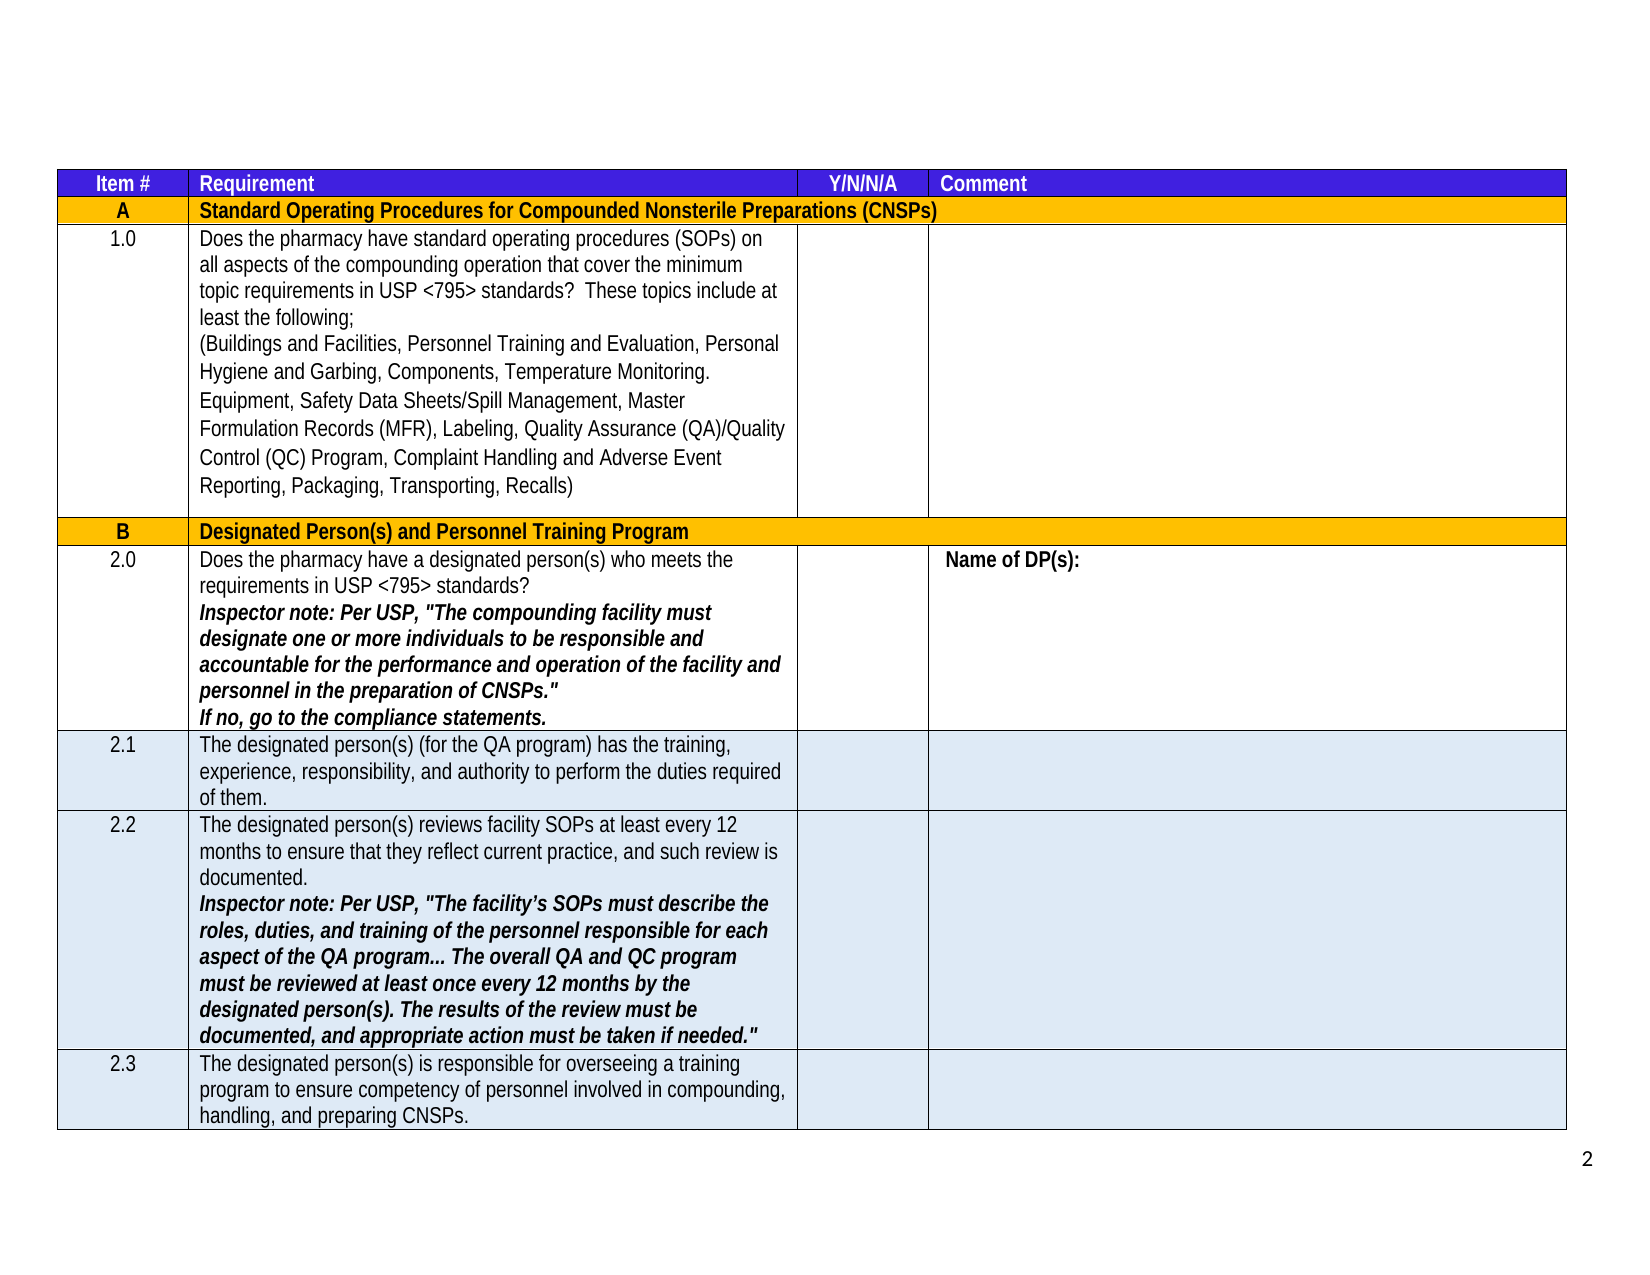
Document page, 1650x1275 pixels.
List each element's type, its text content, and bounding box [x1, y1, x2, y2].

table_cell Designated Person(s) and Personnel Training Program [189, 518, 1566, 545]
table_cell The designated person(s) reviews facility SOPs at least every 12 months to ensure that they reflect current practice, and such review is documented. Inspector note: Per USP, "The facility’s SOPs must describe the roles, duties, and training of the personnel responsible for each aspect of the QA program... The overall QA and QC program must be reviewed at least once every 12 months by the designated person(s). The results of the review must be documented, and appropriate action must be taken if needed." [189, 811, 797, 1048]
table_cell B [58, 518, 188, 545]
table_cell [798, 1050, 928, 1129]
table_cell [798, 225, 928, 517]
table_cell [929, 731, 1566, 810]
table_cell [929, 1050, 1566, 1129]
table_cell A [58, 197, 188, 223]
table_cell Does the pharmacy have standard operating procedures (SOPs) on all aspects of the compounding operation that cover the minimum topic requirements in USP <795> standards? These topics include at least the following; (Buildings and Facilities, Personnel Training and Evaluation, Personal Hygiene and Garbing, Components, Temperature Monitoring. Equipment, Safety Data Sheets/Spill Management, Master Formulation Records (MFR), Labeling, Quality Assurance (QA)/Quality Control (QC) Program, Complaint Handling and Adverse Event Reporting, Packaging, Transporting, Recalls) [189, 225, 797, 517]
table_header Requirement [189, 170, 797, 196]
table_cell [798, 546, 928, 730]
table_header Comment [929, 170, 1566, 196]
table_cell [798, 811, 928, 1048]
table_cell 2.1 [58, 731, 188, 810]
table_cell 1.0 [58, 225, 188, 517]
table_cell 2.2 [58, 811, 188, 1048]
table_header Y/N/N/A [798, 170, 928, 196]
table_cell Does the pharmacy have a designated person(s) who meets the requirements in USP <795> standards? Inspector note: Per USP, "The compounding facility must designate one or more individuals to be responsible and accountable for the performance and operation of the facility and personnel in the preparation of CNSPs." If no, go to the compliance statements. [189, 546, 797, 730]
table_cell The designated person(s) (for the QA program) has the training, experience, responsibility, and authority to perform the duties required of them. [189, 731, 797, 810]
table_cell Standard Operating Procedures for Compounded Nonsterile Preparations (CNSPs) [189, 197, 1566, 223]
table_header Item # [58, 170, 188, 196]
table_cell [929, 811, 1566, 1048]
table_cell [798, 731, 928, 810]
table_cell The designated person(s) is responsible for overseeing a training program to ensure competency of personnel involved in compounding, handling, and preparing CNSPs. [189, 1050, 797, 1129]
table_cell Name of DP(s): [929, 546, 1566, 730]
table_cell 2.3 [58, 1050, 188, 1129]
table_cell [929, 225, 1566, 517]
table_cell 2.0 [58, 546, 188, 730]
